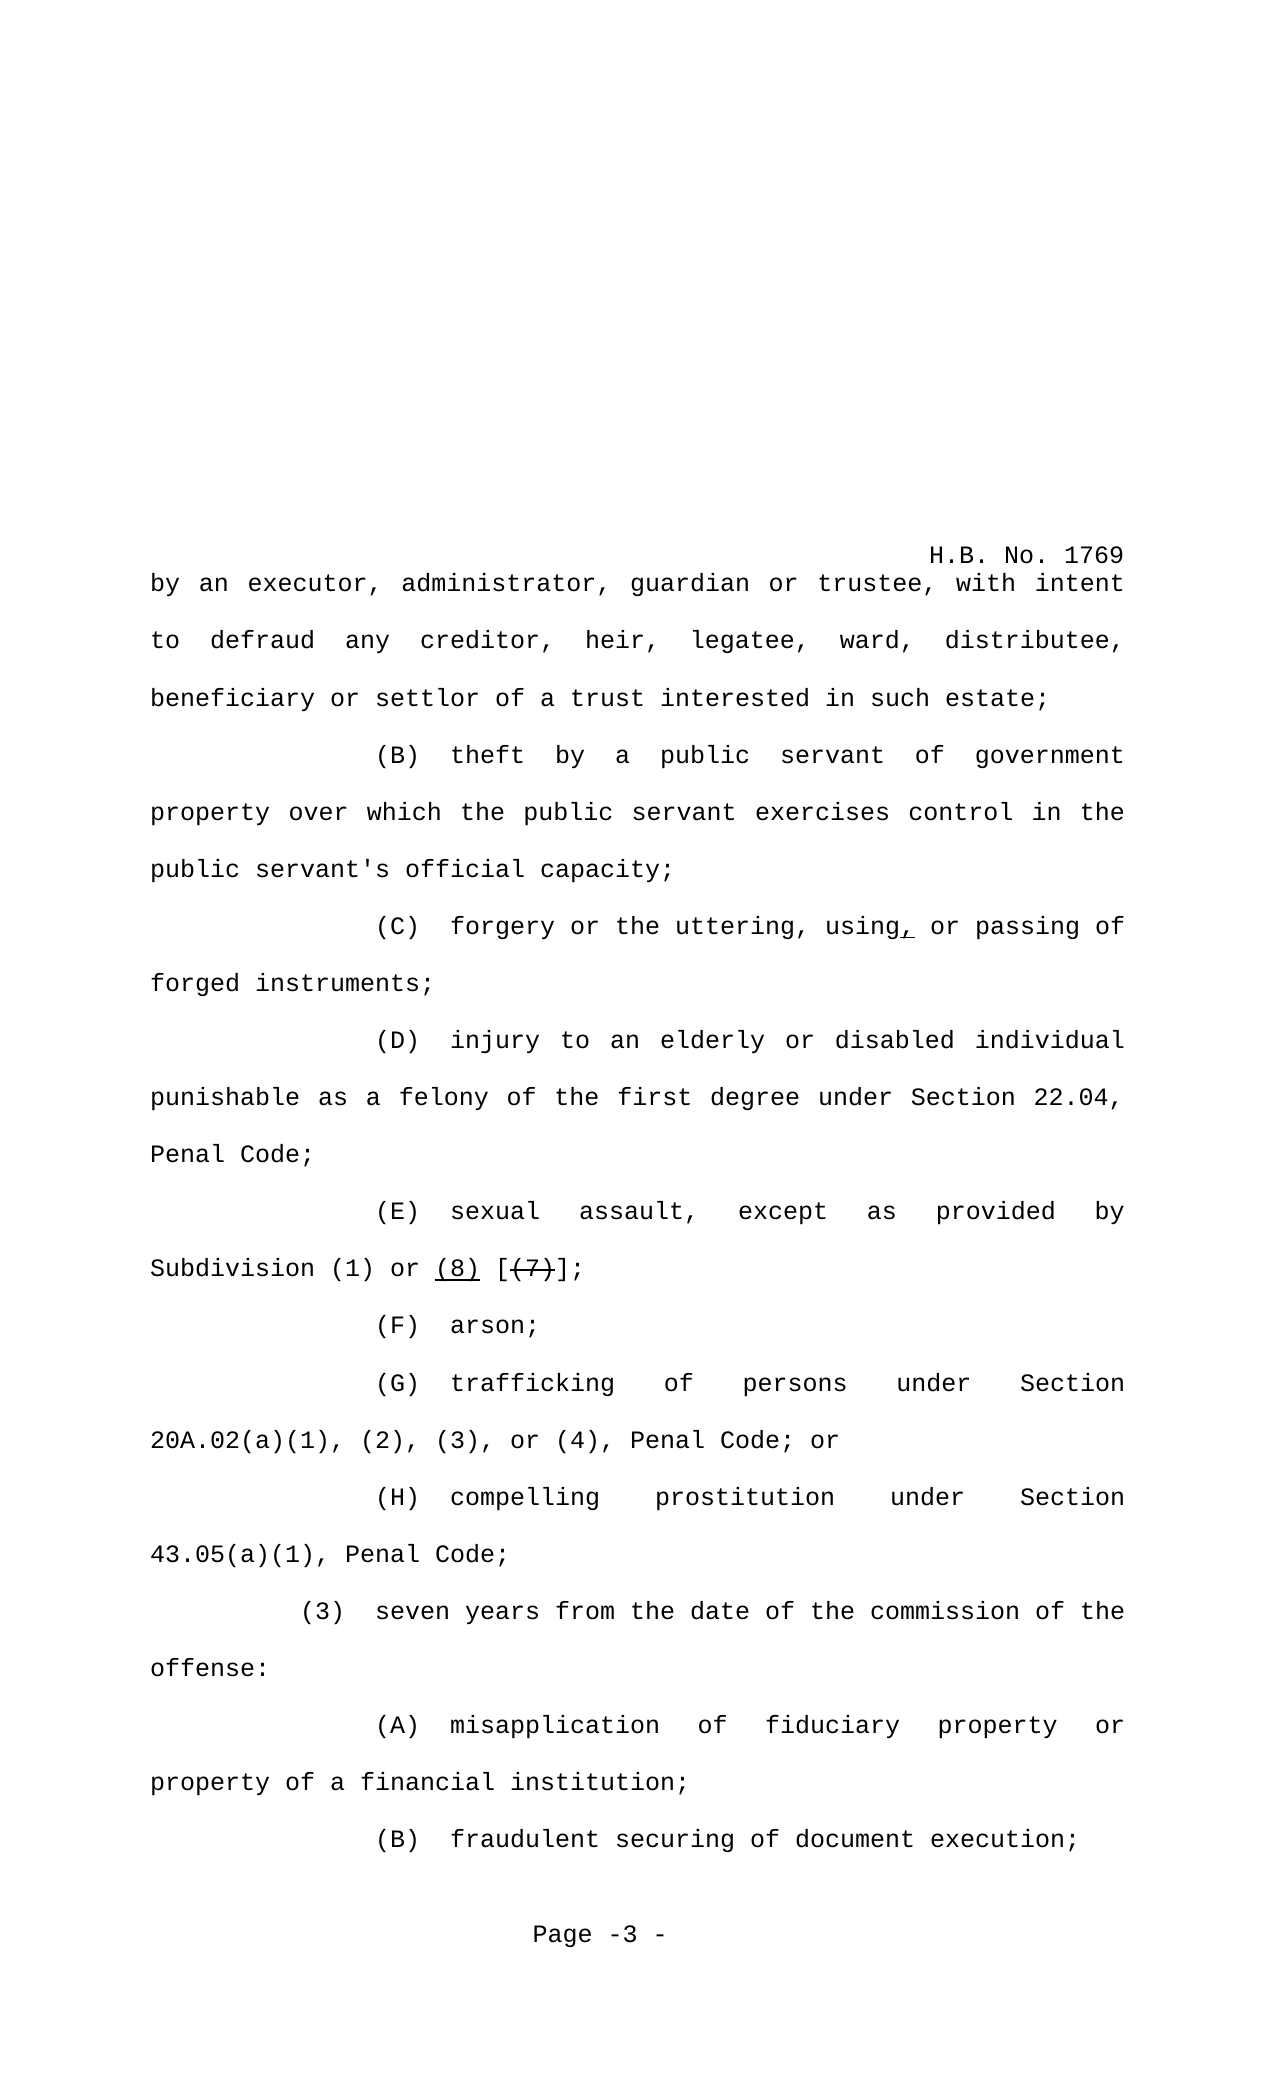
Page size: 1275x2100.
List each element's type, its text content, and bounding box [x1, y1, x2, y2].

text (D) injury to an elderly or disabled individual punishable as a felony of the first degree under Section 22.04, Penal Code; [150, 1027, 1125, 1170]
text (H) compelling prostitution under Section 43.05(a)(1), Penal Code; [150, 1484, 1125, 1570]
text (B) theft by a public servant of government property over which the public servant exercises control in the public servant's official capacity; [150, 742, 1125, 885]
text (3) seven years from the date of the commission of the offense: [150, 1598, 1125, 1684]
text (B) fraudulent securing of document execution; [150, 1827, 1125, 1855]
text (G) trafficking of persons under Section 20A.02(a)(1), (2), (3), or (4), Penal Code; or [150, 1370, 1125, 1456]
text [150, 571, 1125, 713]
text (F) arson; [150, 1313, 1125, 1341]
text (E) sexual assault, except as provided by Subdivision (1) or (8) [(7)]; [150, 1199, 1125, 1284]
text (C) forgery or the uttering, using, or passing of forged instruments; [150, 913, 1125, 999]
text (A) misapplication of fiduciary property or property of a financial institution; [150, 1712, 1125, 1798]
